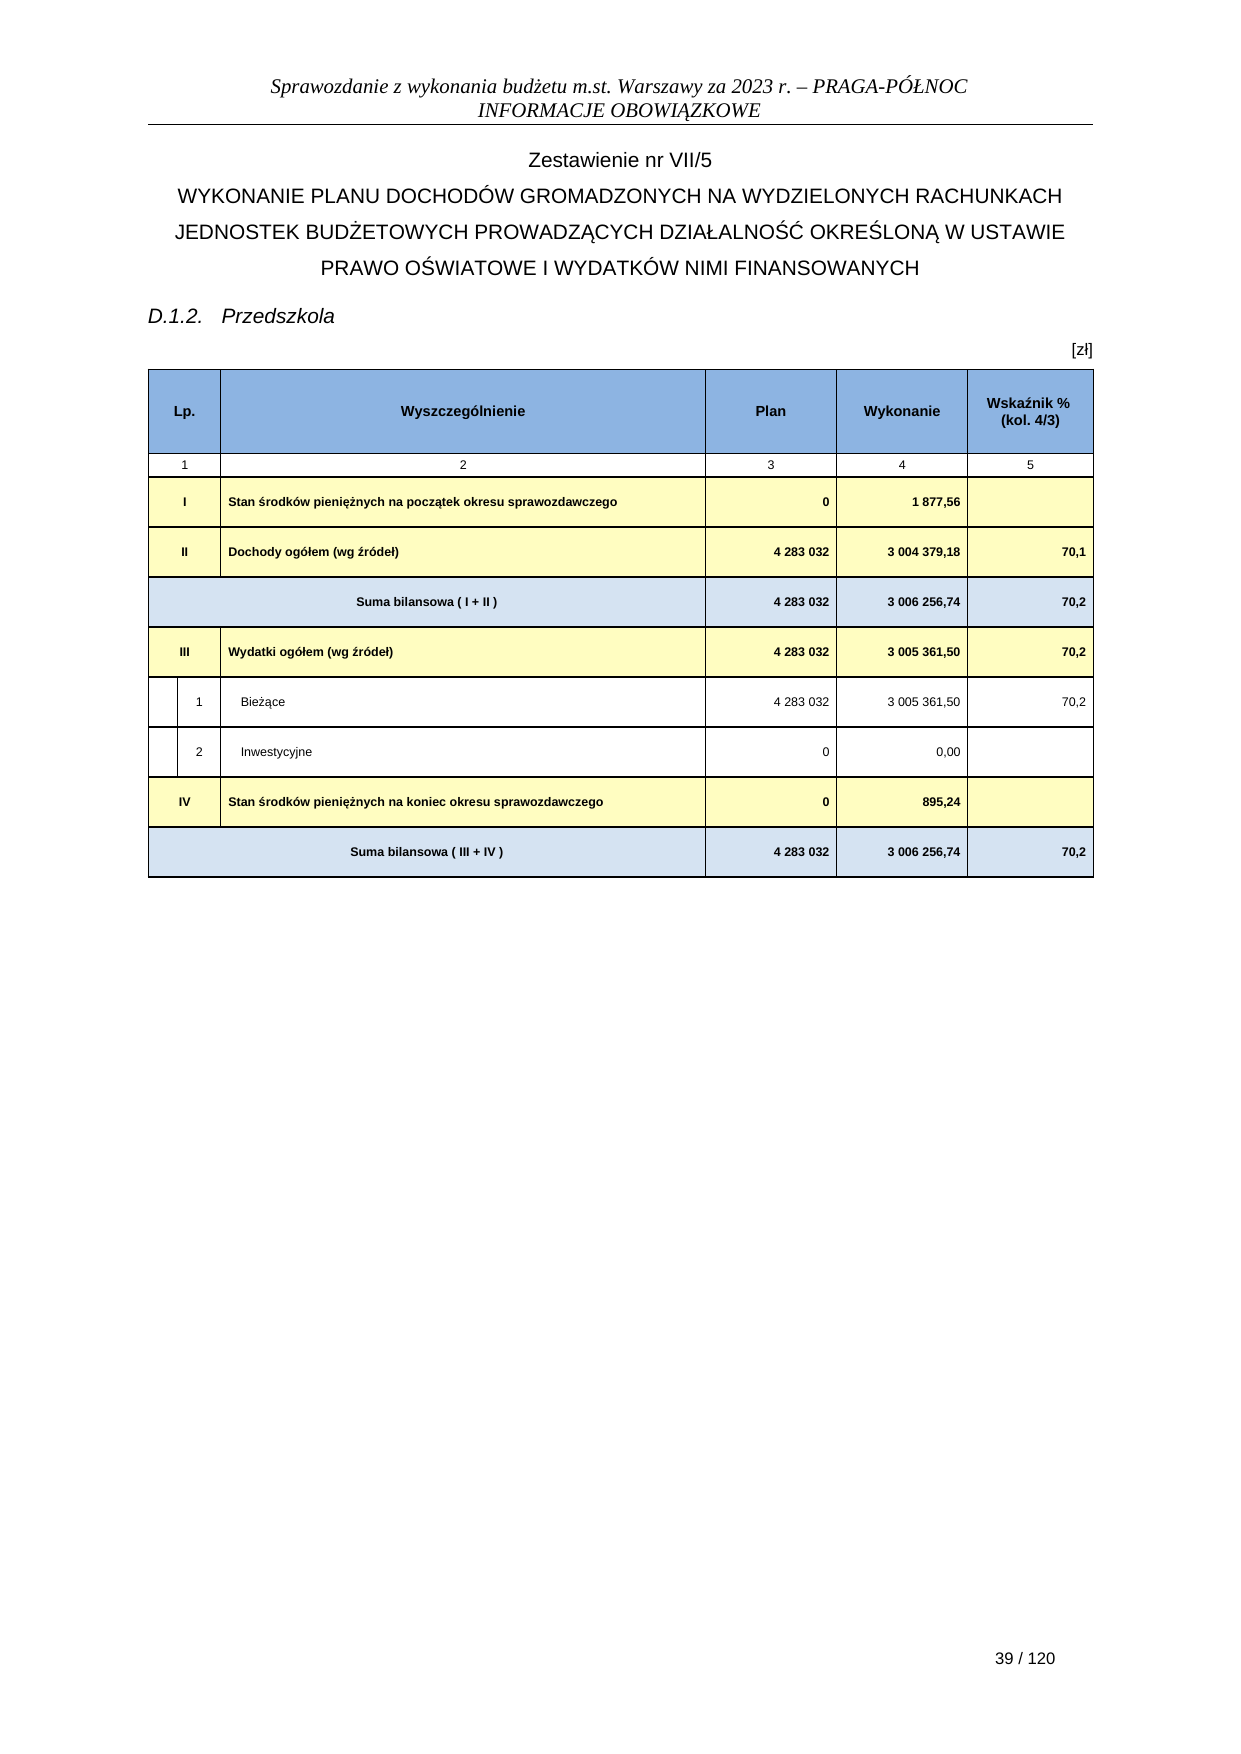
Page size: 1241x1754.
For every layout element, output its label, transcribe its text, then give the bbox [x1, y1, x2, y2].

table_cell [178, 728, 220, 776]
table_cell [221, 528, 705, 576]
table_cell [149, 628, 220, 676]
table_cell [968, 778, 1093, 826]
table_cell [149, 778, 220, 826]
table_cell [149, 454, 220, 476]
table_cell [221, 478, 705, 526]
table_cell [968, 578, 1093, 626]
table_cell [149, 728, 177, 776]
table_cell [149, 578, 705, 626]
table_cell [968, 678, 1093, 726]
text Zestawienie nr VII/5 [148, 148, 1093, 172]
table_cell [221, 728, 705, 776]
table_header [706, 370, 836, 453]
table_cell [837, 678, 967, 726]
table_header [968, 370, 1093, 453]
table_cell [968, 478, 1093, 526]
subtitle D.1.2. Przedszkola [148, 304, 1093, 328]
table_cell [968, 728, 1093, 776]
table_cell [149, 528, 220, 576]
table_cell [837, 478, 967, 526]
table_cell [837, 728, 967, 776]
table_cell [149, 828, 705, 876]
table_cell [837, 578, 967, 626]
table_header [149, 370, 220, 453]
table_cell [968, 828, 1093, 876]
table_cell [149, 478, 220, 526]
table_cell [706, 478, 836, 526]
text WYKONANIE PLANU DOCHODÓW GROMADZONYCH NA WYDZIELONYCH RACHUNKACH JEDNOSTEK BUDŻETOWYCH PROWADZĄCYCH DZIAŁALNOŚĆ OKREŚLONĄ W USTAWIE PRAWO OŚWIATOWE I WYDATKÓW NIMI FINANSOWANYCH [148, 183, 1093, 279]
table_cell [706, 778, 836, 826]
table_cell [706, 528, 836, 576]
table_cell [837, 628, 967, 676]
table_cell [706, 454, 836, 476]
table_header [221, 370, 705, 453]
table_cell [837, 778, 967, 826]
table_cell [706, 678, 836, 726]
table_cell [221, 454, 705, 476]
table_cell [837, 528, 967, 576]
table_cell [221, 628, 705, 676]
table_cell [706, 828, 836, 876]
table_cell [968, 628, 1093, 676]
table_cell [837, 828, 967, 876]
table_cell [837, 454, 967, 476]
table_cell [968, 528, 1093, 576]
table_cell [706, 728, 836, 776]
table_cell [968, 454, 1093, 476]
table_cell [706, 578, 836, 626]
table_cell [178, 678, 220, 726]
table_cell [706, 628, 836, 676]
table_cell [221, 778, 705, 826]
text [zł] [148, 340, 1093, 359]
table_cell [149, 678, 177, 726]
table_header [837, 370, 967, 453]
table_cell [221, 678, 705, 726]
